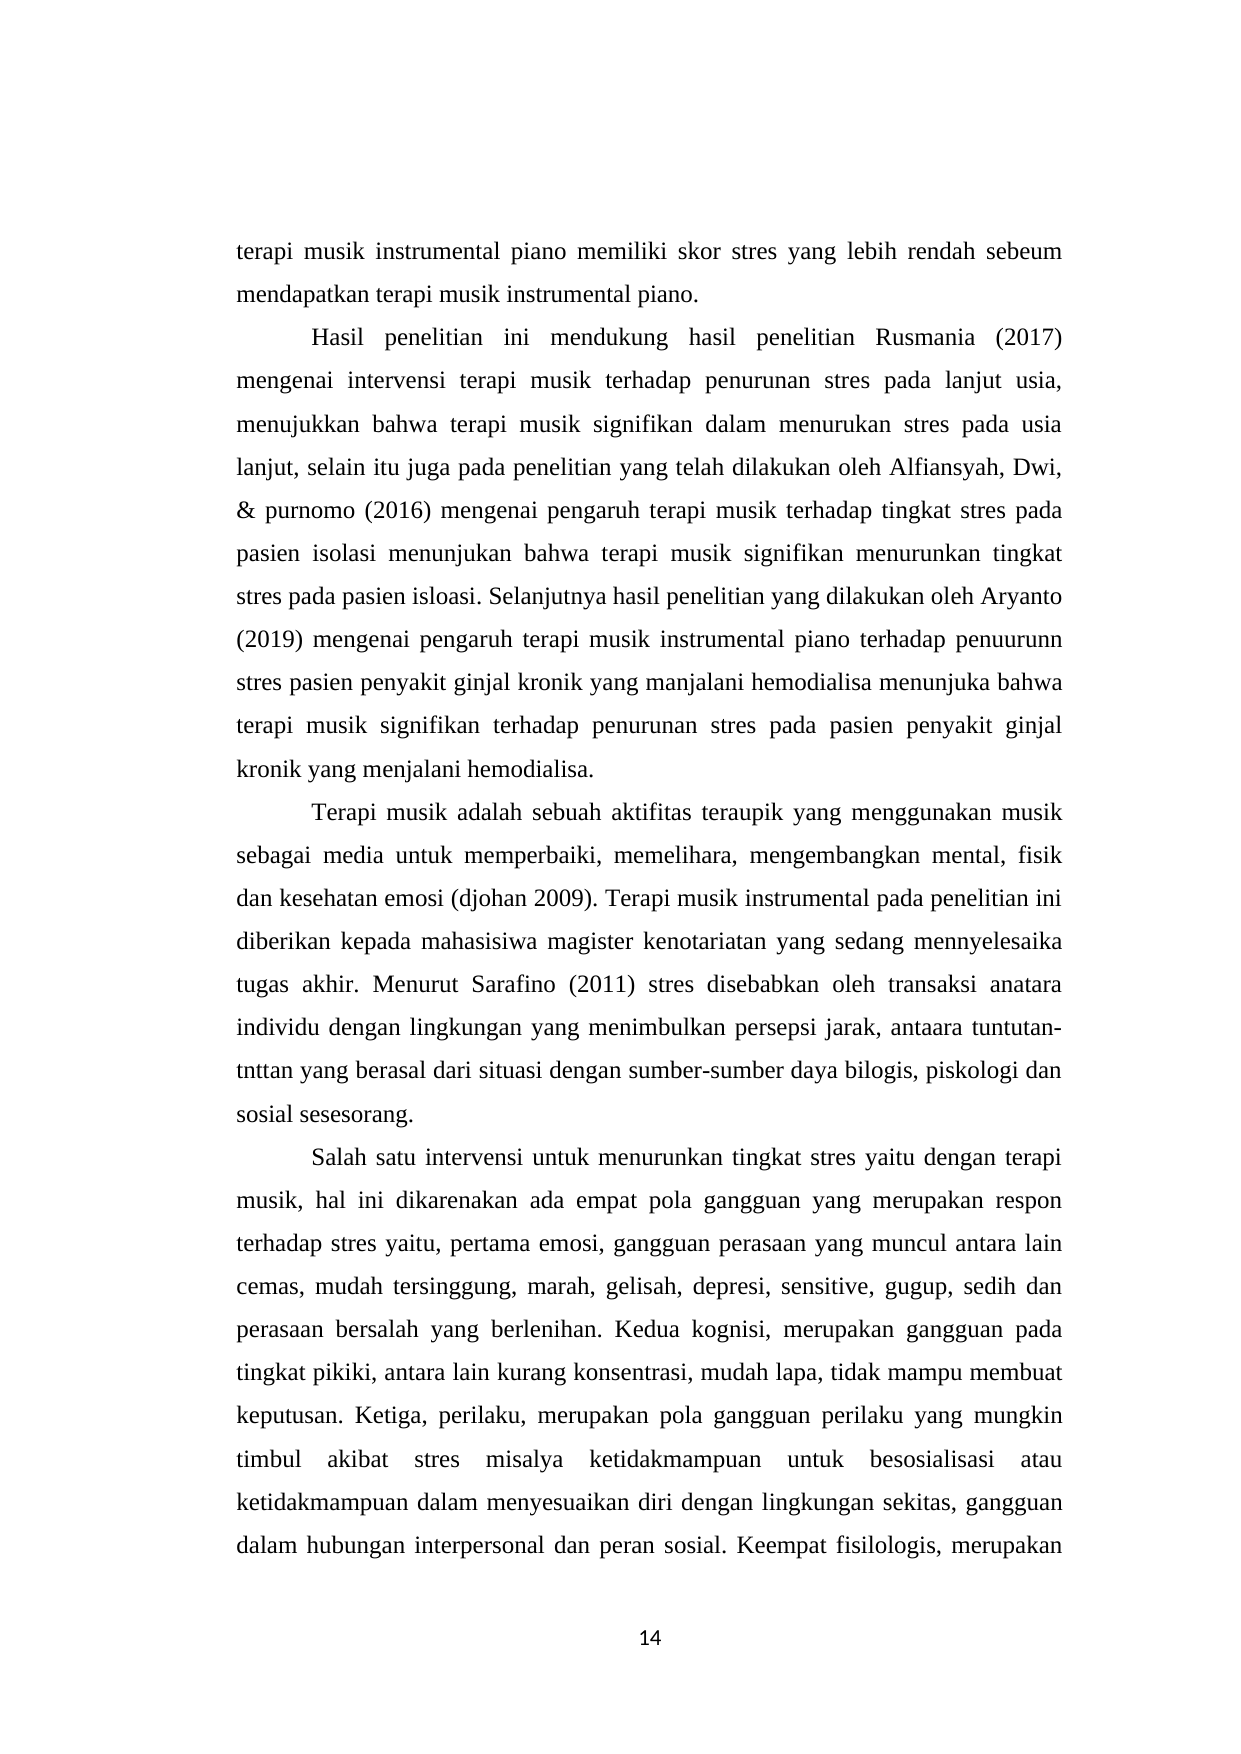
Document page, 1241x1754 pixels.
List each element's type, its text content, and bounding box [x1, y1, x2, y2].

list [236, 236, 1063, 308]
list Terapi musik adalah sebuah aktifitas teraupik yang menggunakan musik sebagai media untuk memperbaiki, memelihara, mengembangkan mental, fisik dan kesehatan emosi (djohan 2009). Terapi musik instrumental pada penelitian ini diberikan kepada mahasisiwa magister kenotariatan yang sedang mennyelesaika tugas akhir. Menurut Sarafino (2011) stres disebabkan oleh transaksi anatara individu dengan lingkungan yang menimbulkan persepsi jarak, antaara tuntutan-tnttan yang berasal dari situasi dengan sumber-sumber daya bilogis, piskologi dan sosial sesesorang. [236, 797, 1063, 1127]
list Hasil penelitian ini mendukung hasil penelitian Rusmania (2017) mengenai intervensi terapi musik terhadap penurunan stres pada lanjut usia, menujukkan bahwa terapi musik signifikan dalam menurukan stres pada usia lanjut, selain itu juga pada penelitian yang telah dilakukan oleh Alfiansyah, Dwi, & purnomo (2016) mengenai pengaruh terapi musik terhadap tingkat stres pada pasien isolasi menunjukan bahwa terapi musik signifikan menurunkan tingkat stres pada pasien isloasi. Selanjutnya hasil penelitian yang dilakukan oleh Aryanto (2019) mengenai pengaruh terapi musik instrumental piano terhadap penuurunn stres pasien penyakit ginjal kronik yang manjalani hemodialisa menunjuka bahwa terapi musik signifikan terhadap penurunan stres pada pasien penyakit ginjal kronik yang menjalani hemodialisa. [236, 322, 1063, 782]
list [236, 1142, 1063, 1559]
